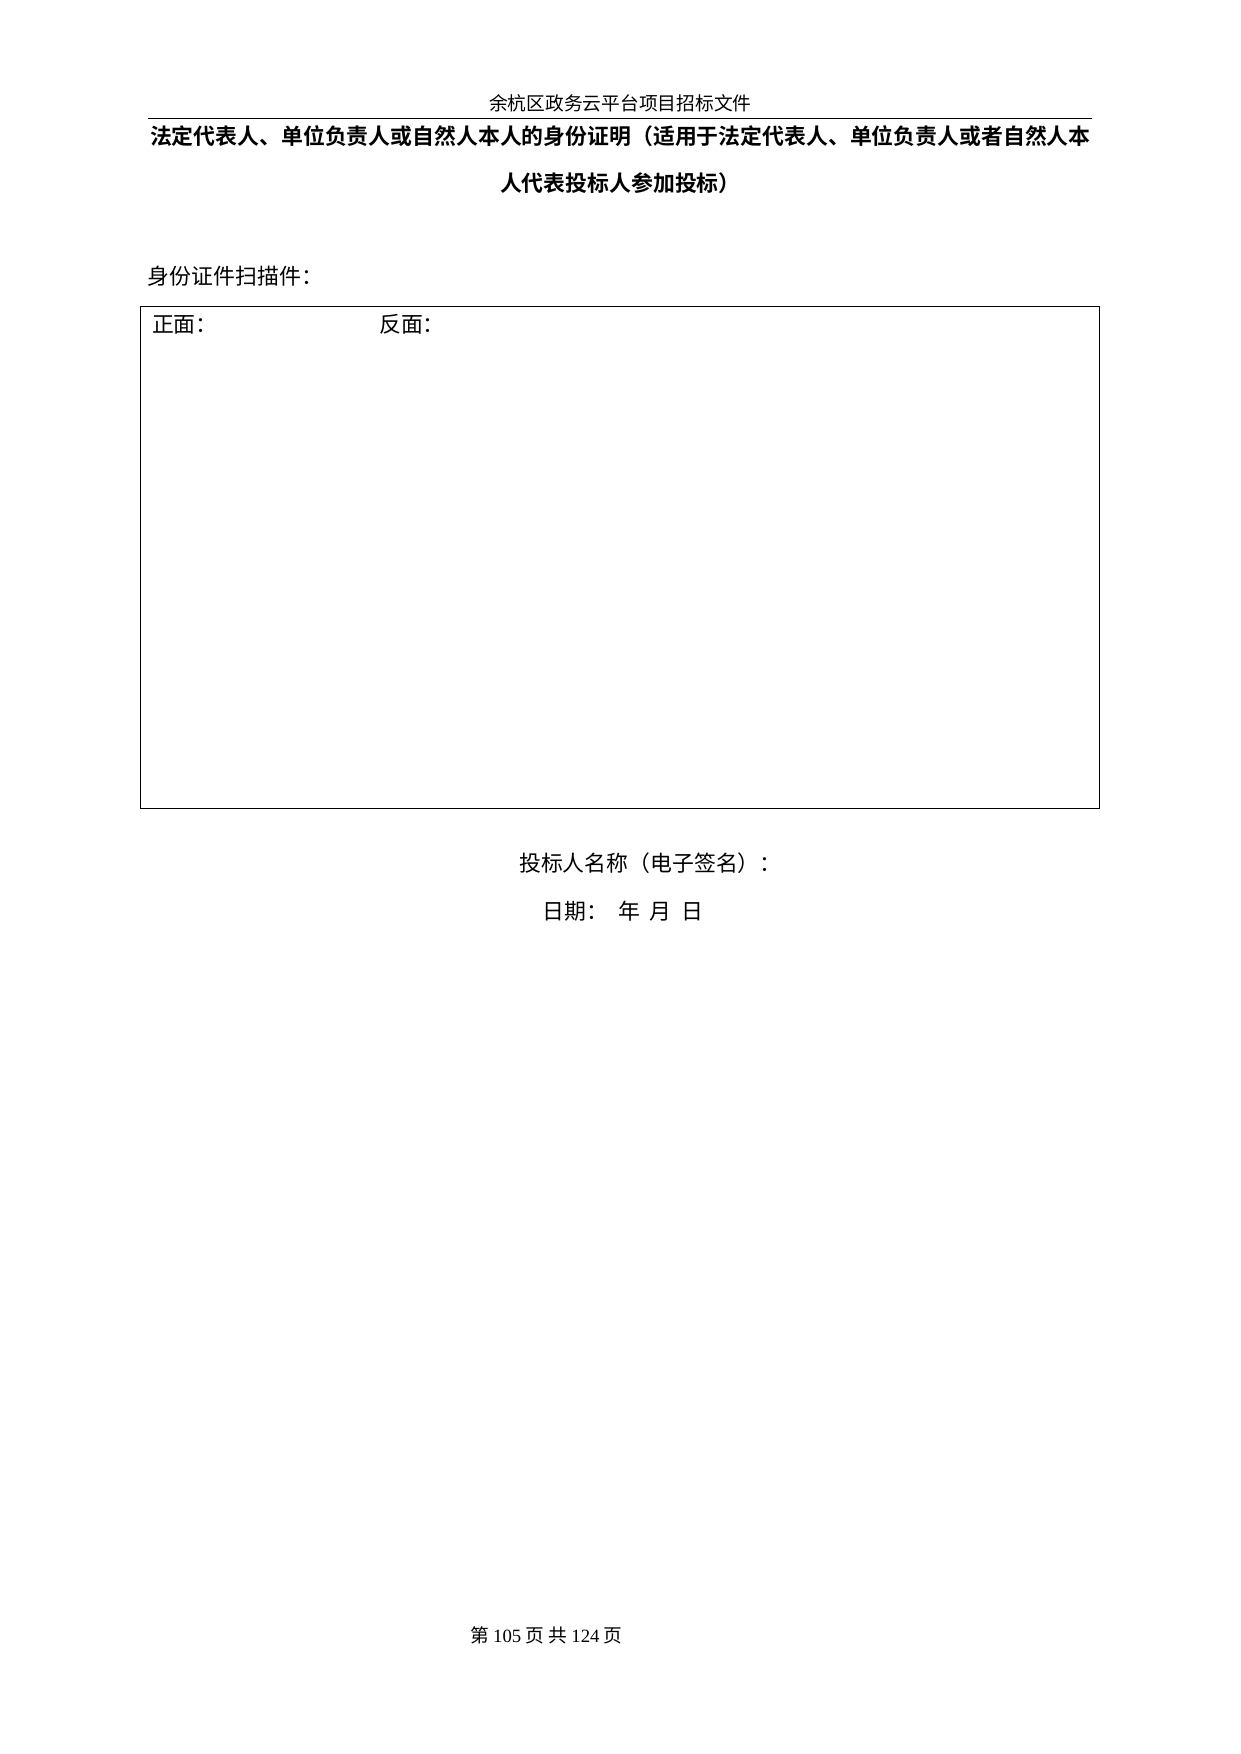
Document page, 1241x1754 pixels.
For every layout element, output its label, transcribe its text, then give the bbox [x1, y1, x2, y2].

text 法定代表人、单位负责人或自然人本人的身份证明（适用于法定代表人、单位负责人或者自然人本人代表投标人参加投标） [148, 119, 1092, 198]
table_header 正面： 反面： [141, 307, 1099, 807]
text 投标人名称（电子签名）： [148, 846, 1092, 878]
text 日期： 年 月 日 [148, 894, 1092, 925]
text 身份证件扫描件： [148, 259, 1092, 290]
